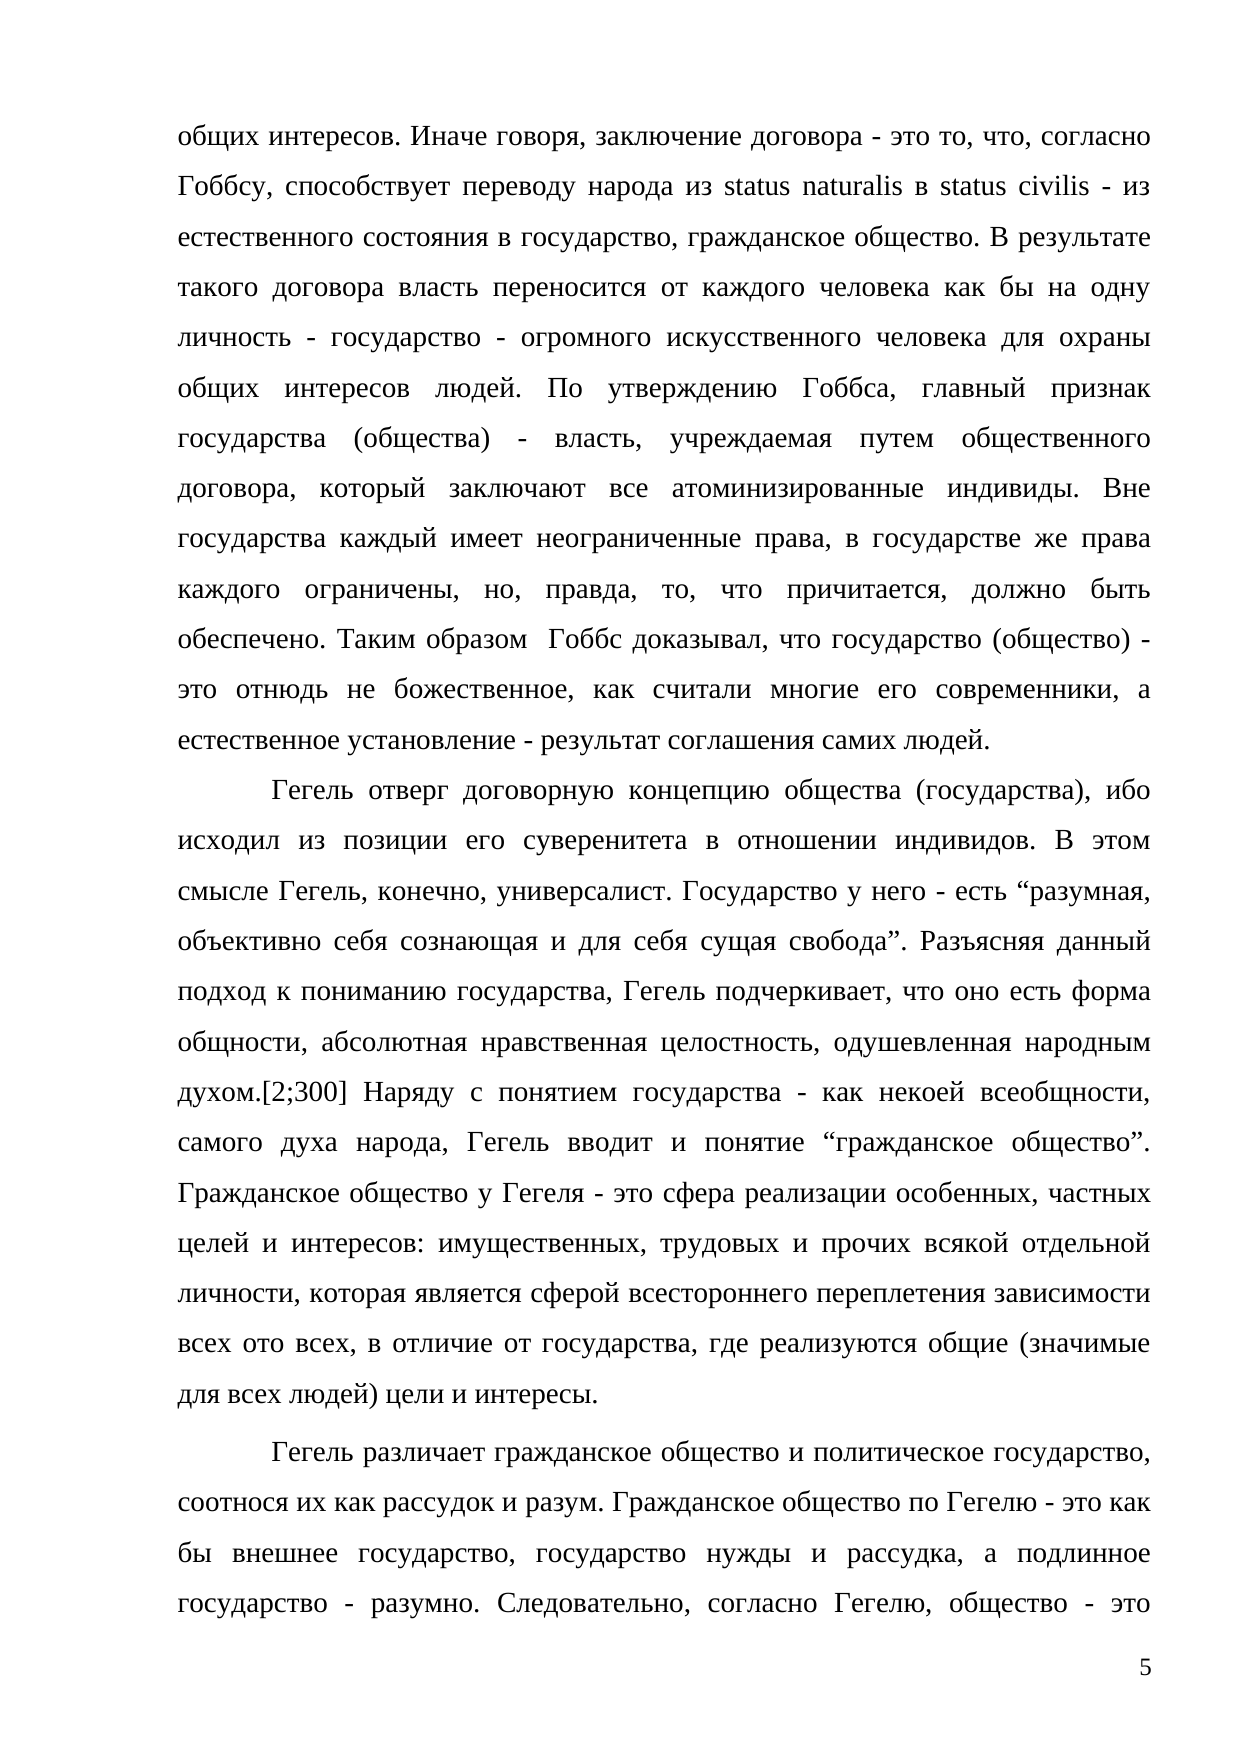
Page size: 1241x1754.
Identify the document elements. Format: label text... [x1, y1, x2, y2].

text Гегель отверг договорную концепцию общества (государства), ибо исходил из позиции его суверенитета в отношении индивидов. В этом смысле Гегель, конечно, универсалист. Государство у него - есть “разумная, объективно себя сознающая и для себя сущая свобода”. Разъясняя данный подход к пониманию государства, Гегель подчеркивает, что оно есть форма общности, абсолютная нравственная целостность, одушевленная народным духом.[2;300] Наряду с понятием государства - как некоей всеобщности, самого духа народа, Гегель вводит и понятие “гражданское общество”. Гражданское общество у Гегеля - это сфера реализации особенных, частных целей и интересов: имущественных, трудовых и прочих всякой отдельной личности, которая является сферой всестороннего переплетения зависимости всех ото всех, в отличие от государства, где реализуются общие (значимые для всех людей) цели и интересы. [177, 772, 1152, 1409]
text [177, 1434, 1152, 1618]
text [177, 118, 1152, 755]
